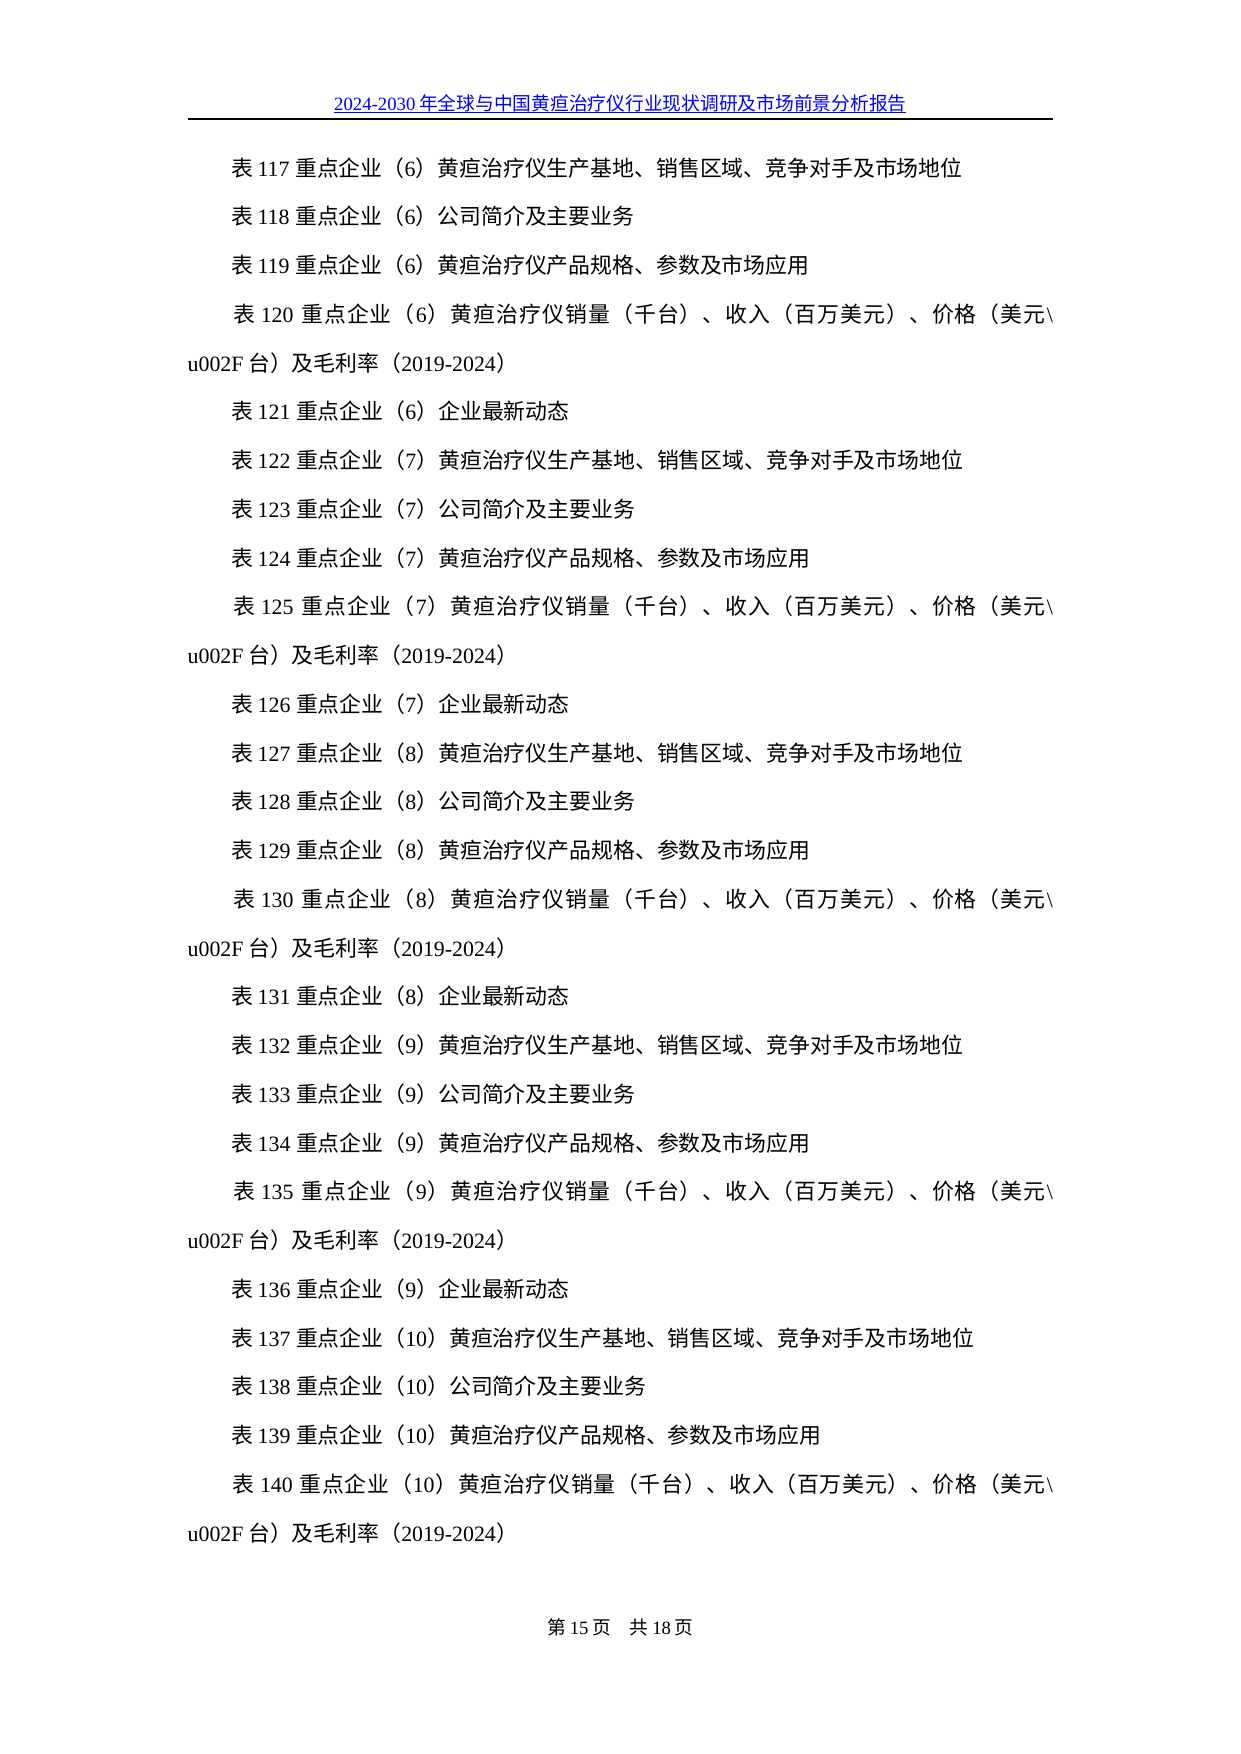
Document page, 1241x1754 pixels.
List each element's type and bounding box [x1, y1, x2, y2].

text [187, 150, 1053, 1548]
